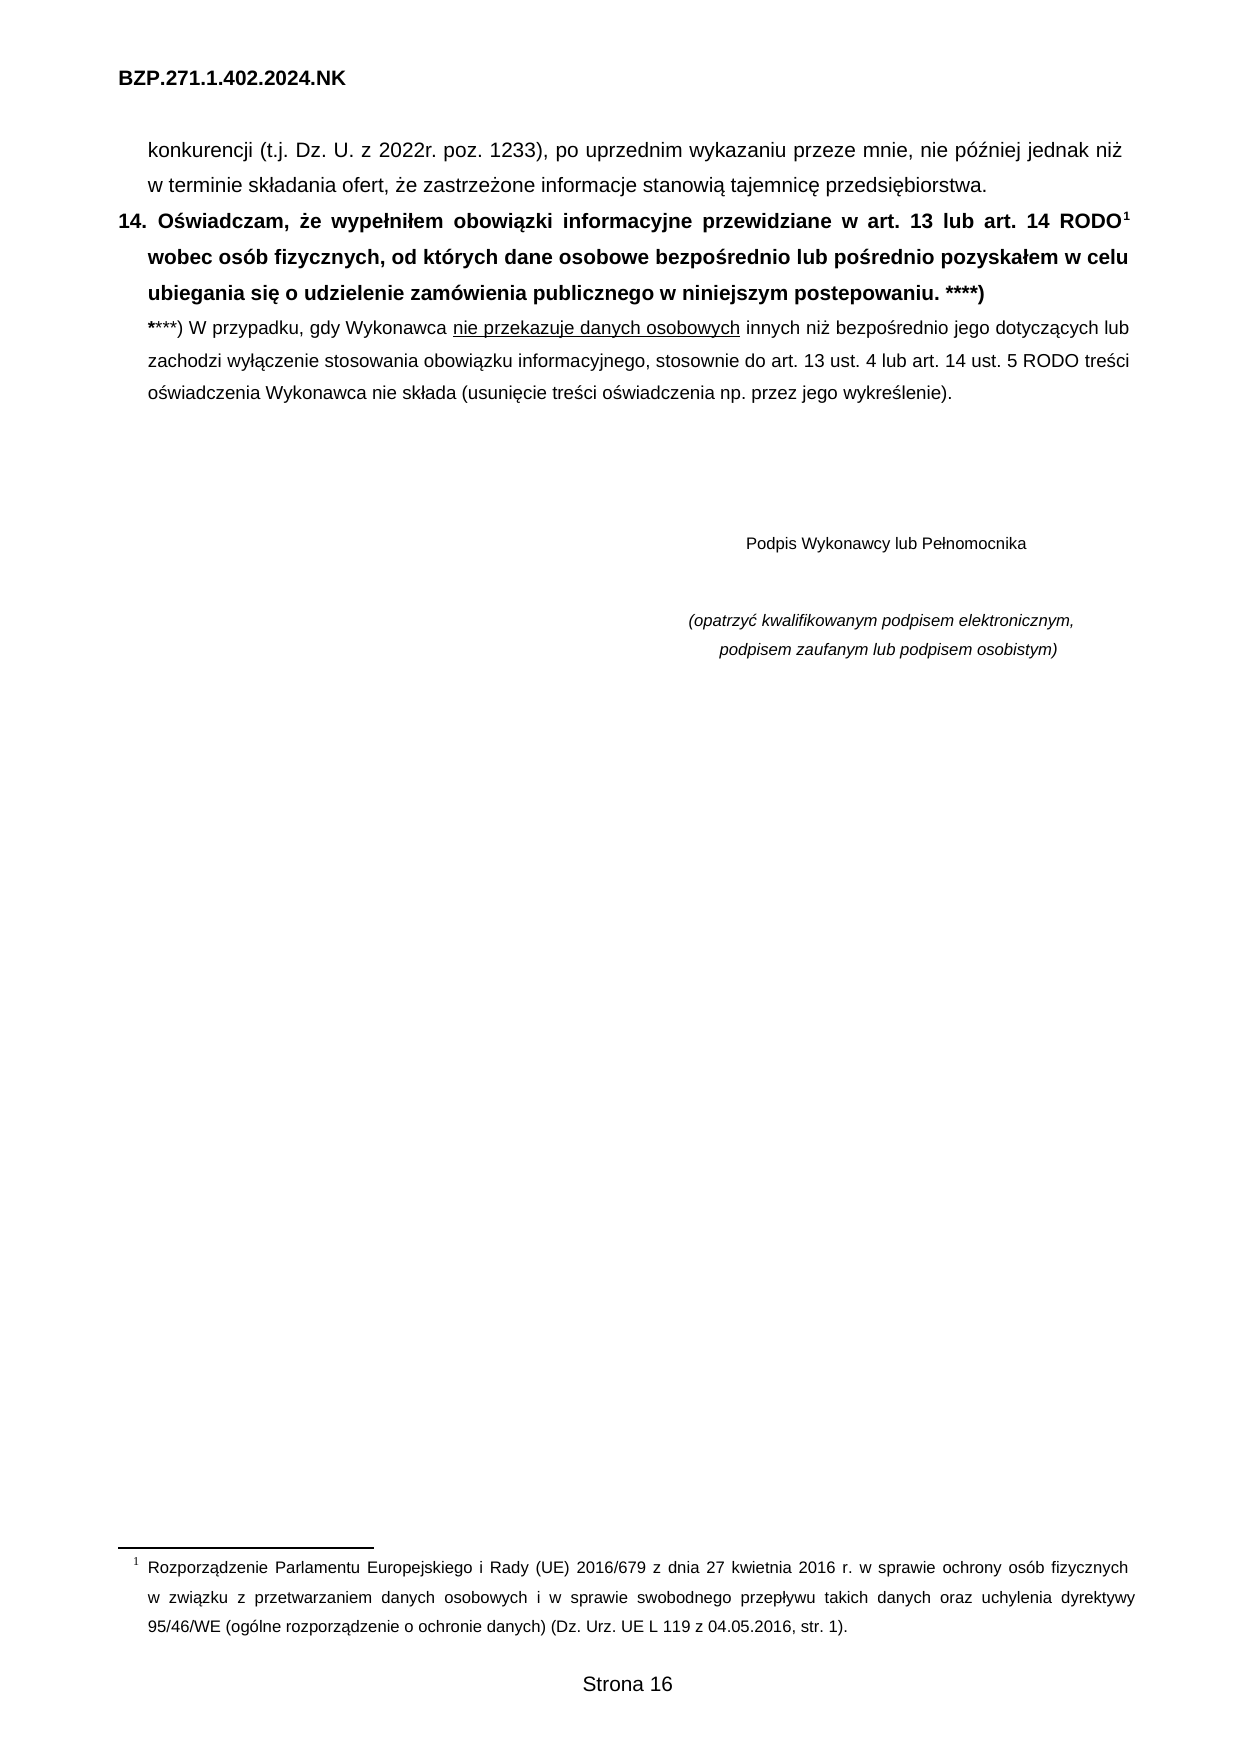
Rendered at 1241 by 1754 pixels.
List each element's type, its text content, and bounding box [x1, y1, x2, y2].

text Podpis Wykonawcy lub Pełnomocnika [635, 534, 1137, 596]
text ****) W przypadku, gdy Wykonawca nie przekazuje danych osobowych innych niż bezpośrednio jego dotyczących lub zachodzi wyłączenie stosowania obowiązku informacyjnego, stosownie do art. 13 ust. 4 lub art. 14 ust. 5 RODO treści oświadczenia Wykonawca nie składa (usunięcie treści oświadczenia np. przez jego wykreślenie). [148, 317, 1130, 403]
text podpisem zaufanym lub podpisem osobistym) [118, 639, 1137, 659]
list Oświadczam, że wypełniłem obowiązki informacyjne przewidziane w art. 13 lub art. 14 RODO wobec osób fizycznych, od których dane osobowe bezpośrednio lub pośrednio pozyskałem w celu ubiegania się o udzielenie zamówienia publicznego w niniejszym postepowaniu. ****) [118, 209, 1130, 305]
text (opatrzyć kwalifikowanym podpisem elektronicznym, [118, 611, 1137, 630]
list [118, 137, 1130, 197]
